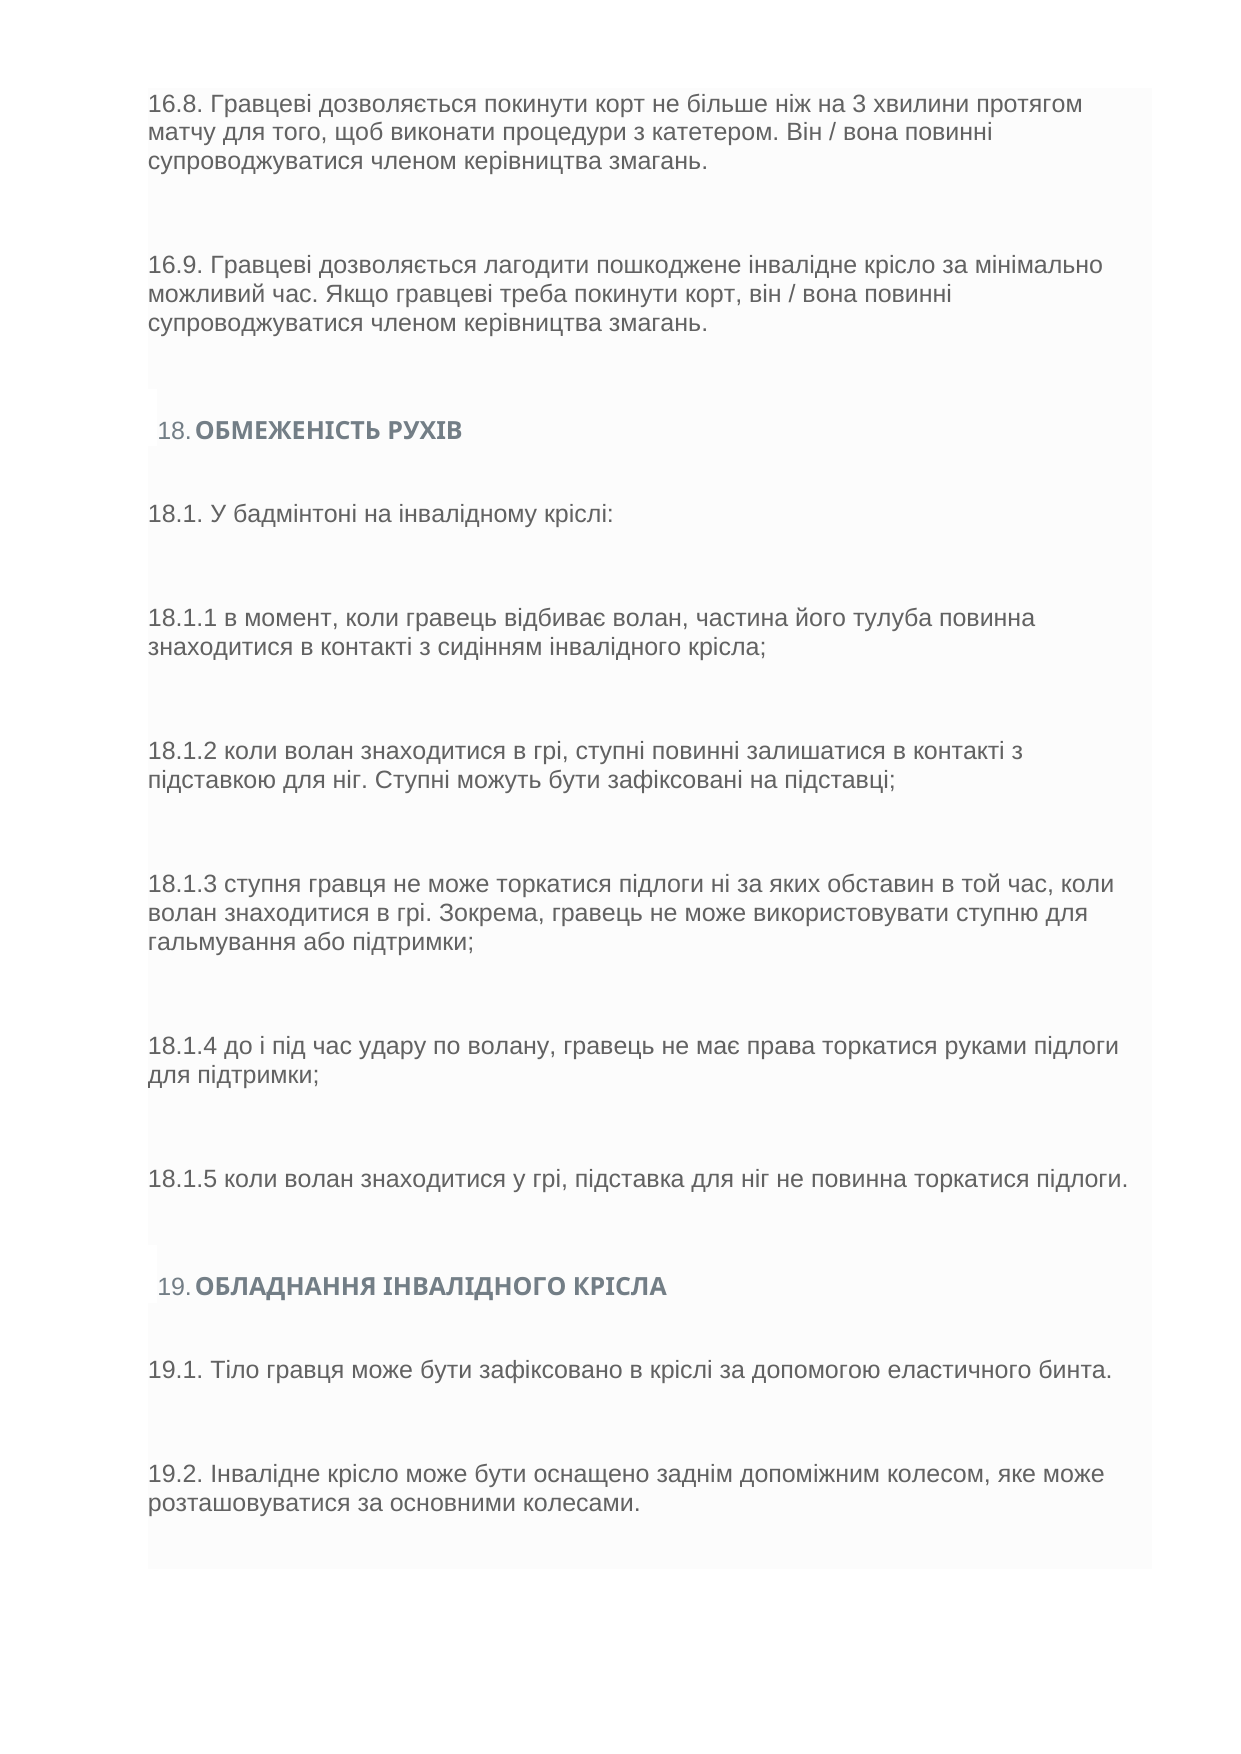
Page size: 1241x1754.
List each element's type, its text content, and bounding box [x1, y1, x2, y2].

text 19.2. Інвалідне крісло може бути оснащено заднім допоміжним колесом, яке може розташовуватися за основними колесами. [148, 1459, 1152, 1517]
text 18.1.5 коли волан знаходитися у грі, підставка для ніг не повинна торкатися підлоги. [148, 1164, 1152, 1193]
text 19.1. Тіло гравця може бути зафіксовано в кріслі за допомогою еластичного бинта. [148, 1355, 1152, 1383]
text 18.1.3 ступня гравця не може торкатися підлоги ні за яких обставин в той час, коли волан знаходитися в грі. Зокрема, гравець не може використовувати ступню для гальмування або підтримки; [148, 869, 1152, 955]
list ОБЛАДНАННЯ ІНВАЛІДНОГО КРІСЛА [157, 1268, 1152, 1303]
text 16.8. Гравцеві дозволяється покинути корт не більше ніж на 3 хвилини протягом матчу для того, щоб виконати процедури з катетером. Він / вона повинні супроводжуватися членом керівництва змагань. [148, 88, 1152, 175]
list ОБМЕЖЕНІСТЬ РУХІВ [157, 412, 1152, 446]
text 18.1.2 коли волан знаходитися в грі, ступні повинні залишатися в контакті з підставкою для ніг. Ступні можуть бути зафіксовані на підставці; [148, 736, 1152, 793]
text 18.1.1 в момент, коли гравець відбиває волан, частина його тулуба повинна знаходитися в контакті з сидінням інвалідного крісла; [148, 603, 1152, 660]
text 16.9. Гравцеві дозволяється лагодити пошкоджене інвалідне крісло за мінімально можливий час. Якщо гравцеві треба покинути корт, він / вона повинні супроводжуватися членом керівництва змагань. [148, 250, 1152, 337]
text 18.1.4 до і під час удару по волану, гравець не має права торкатися руками підлоги для підтримки; [148, 1031, 1152, 1088]
text 18.1. У бадмінтоні на інвалідному кріслі: [148, 498, 1152, 527]
